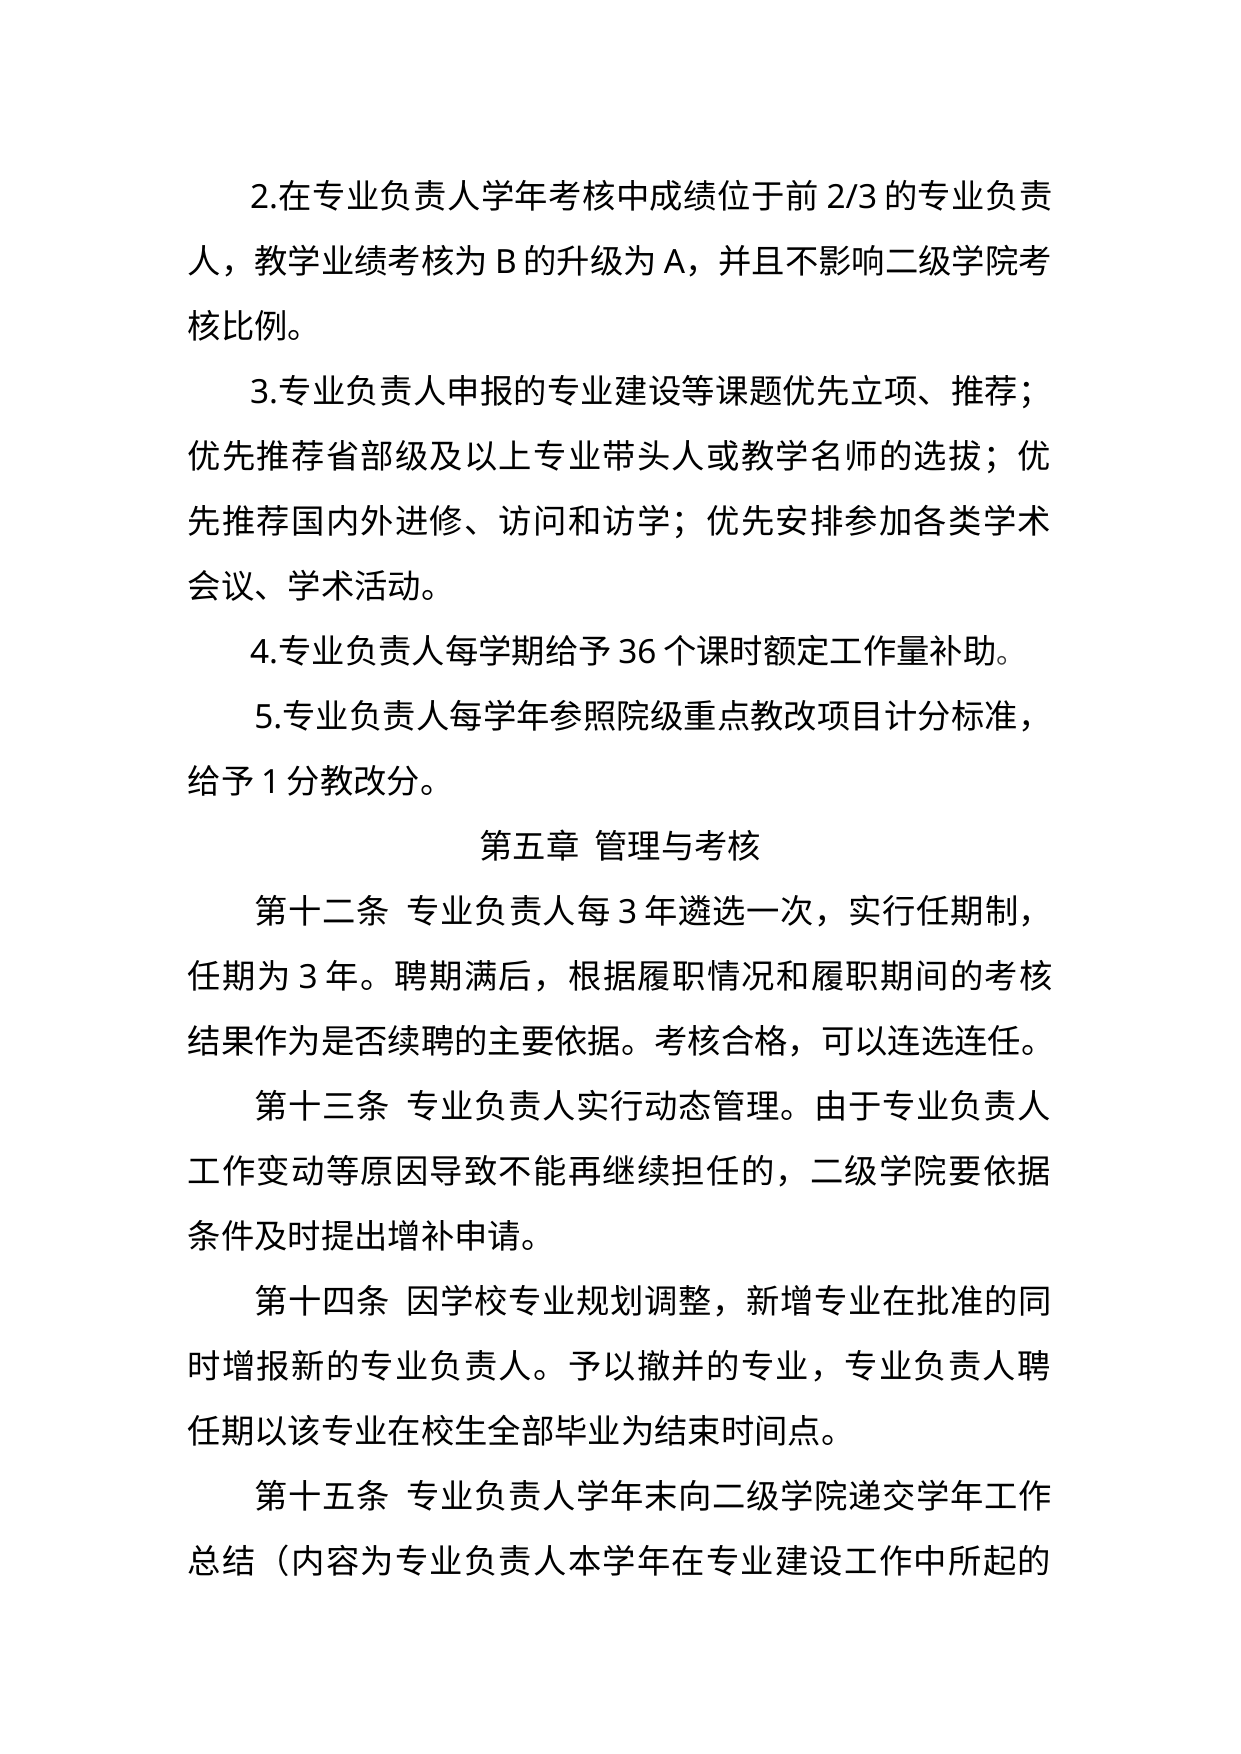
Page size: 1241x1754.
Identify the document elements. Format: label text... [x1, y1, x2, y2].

text 第十四条 因学校专业规划调整，新增专业在批准的同时增报新的专业负责人。予以撤并的专业，专业负责人聘任期以该专业在校生全部毕业为结束时间点。 [187, 1267, 1053, 1462]
text 5.专业负责人每学年参照院级重点教改项目计分标准，给予1分教改分。 [187, 682, 1053, 812]
text 3.专业负责人申报的专业建设等课题优先立项、推荐；优先推荐省部级及以上专业带头人或教学名师的选拔；优先推荐国内外进修、访问和访学；优先安排参加各类学术会议、学术活动。 [187, 357, 1053, 617]
text 第五章 管理与考核 [187, 812, 1053, 877]
text 第十二条 专业负责人每3年遴选一次，实行任期制，任期为3年。聘期满后，根据履职情况和履职期间的考核结果作为是否续聘的主要依据。考核合格，可以连选连任。 [187, 877, 1053, 1072]
text 第十三条 专业负责人实行动态管理。由于专业负责人工作变动等原因导致不能再继续担任的，二级学院要依据条件及时提出增补申请。 [187, 1072, 1053, 1267]
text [187, 1462, 1053, 1592]
text 4.专业负责人每学期给予36个课时额定工作量补助。 [187, 617, 1053, 682]
text 2.在专业负责人学年考核中成绩位于前2/3的专业负责人，教学业绩考核为B的升级为A，并且不影响二级学院考核比例。 [187, 162, 1053, 357]
